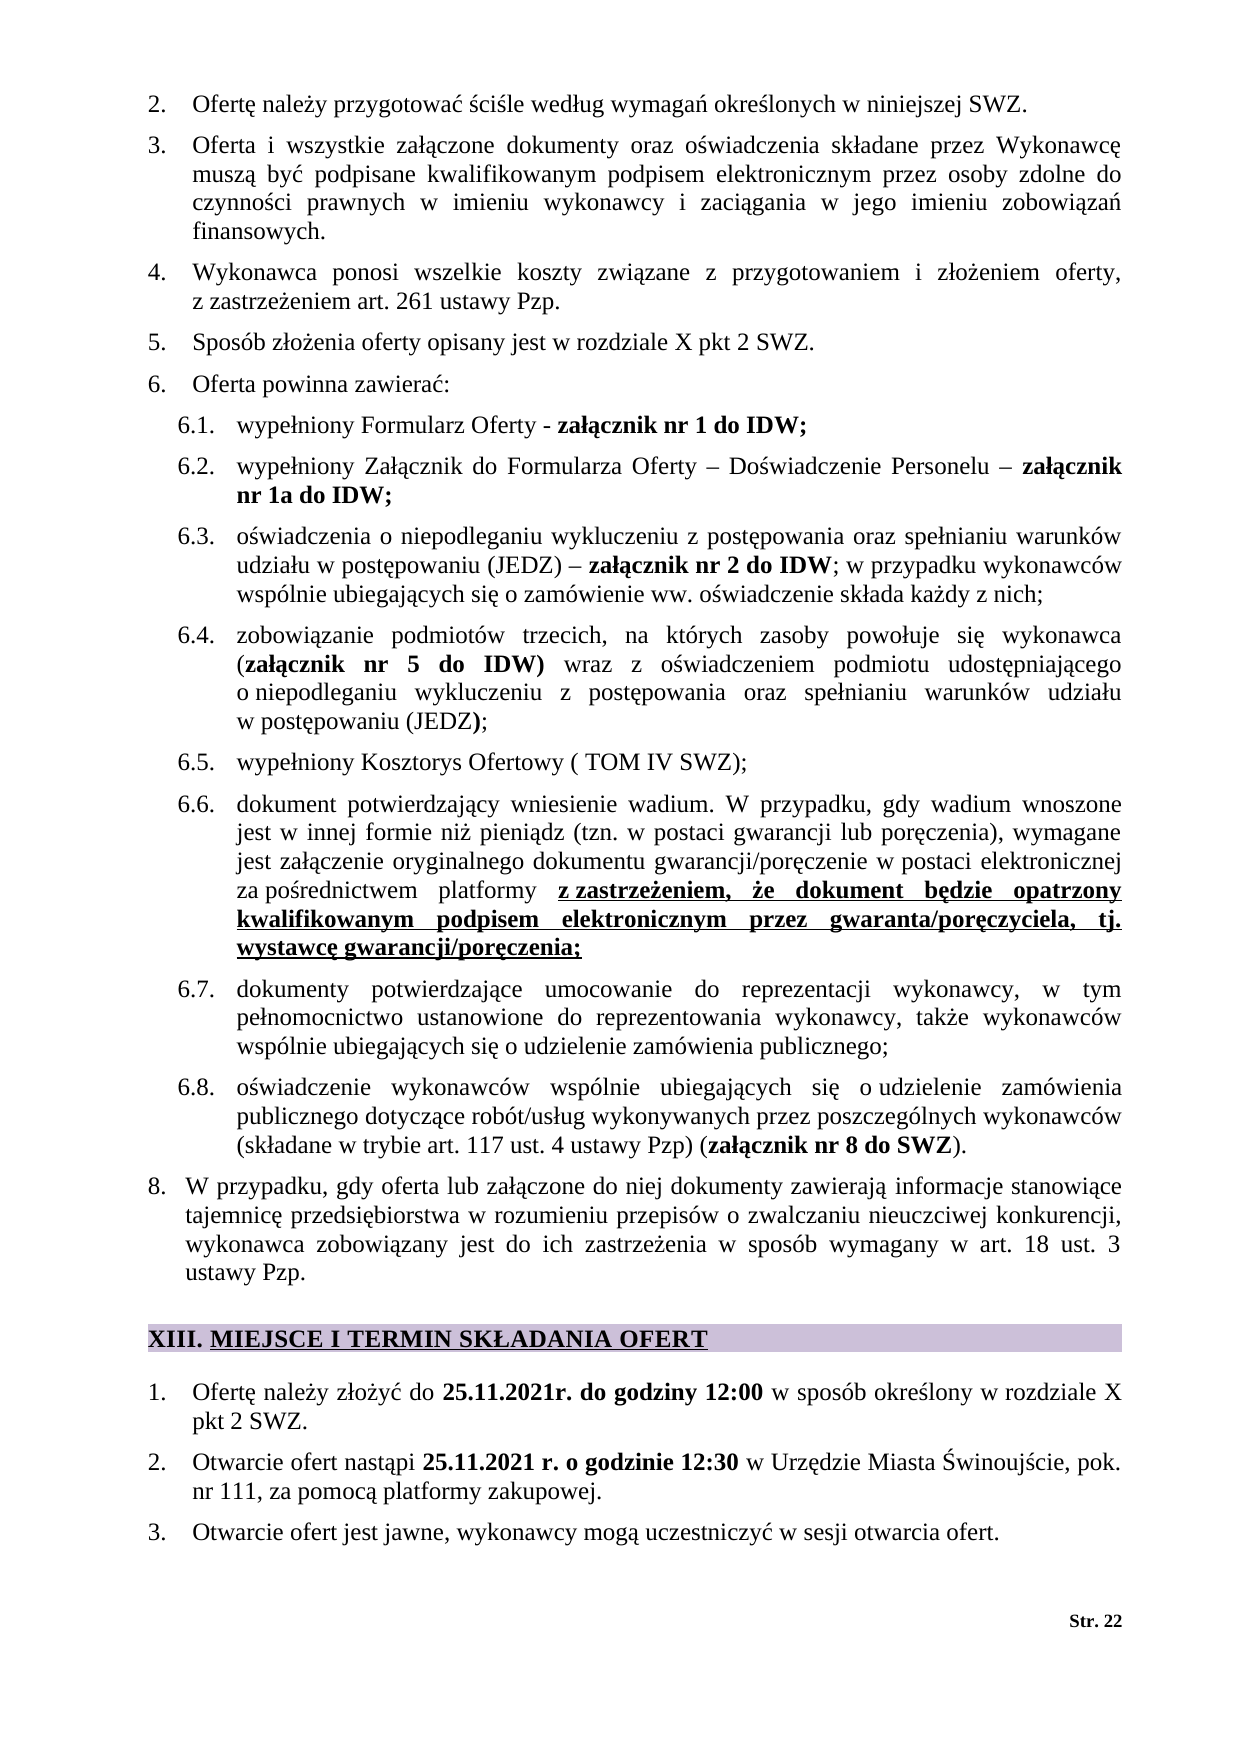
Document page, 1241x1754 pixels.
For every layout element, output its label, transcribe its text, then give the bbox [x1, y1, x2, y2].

list Sposób złożenia oferty opisany jest w rozdziale X pkt 2 SWZ. [148, 327, 1122, 356]
list oświadczenie wykonawców wspólnie ubiegających się o udzielenie zamówienia publicznego dotyczące robót/usług wykonywanych przez poszczególnych wykonawców (składane w trybie art. 117 ust. 4 ustawy Pzp) (załącznik nr 8 do SWZ). [177, 1072, 1122, 1159]
list Ofertę należy złożyć do 25.11.2021r. do godziny 12:00 w sposób określony w rozdziale X pkt 2 SWZ. [148, 1377, 1122, 1435]
list Wykonawca ponosi wszelkie koszty związane z przygotowaniem i złożeniem oferty, z zastrzeżeniem art. 261 ustawy Pzp. [148, 257, 1122, 315]
list zobowiązanie podmiotów trzecich, na których zasoby powołuje się wykonawca (załącznik nr 5 do IDW) wraz z oświadczeniem podmiotu udostępniającego o niepodleganiu wykluczeniu z postępowania oraz spełnianiu warunków udziału w postępowaniu (JEDZ); [177, 620, 1122, 735]
list Ofertę należy przygotować ściśle według wymagań określonych w niniejszej SWZ. [148, 89, 1122, 117]
list oświadczenia o niepodleganiu wykluczeniu z postępowania oraz spełnianiu warunków udziału w postępowaniu (JEDZ) – załącznik nr 2 do IDW; w przypadku wykonawców wspólnie ubiegających się o zamówienie ww. oświadczenie składa każdy z nich; [177, 521, 1122, 607]
list dokumenty potwierdzające umocowanie do reprezentacji wykonawcy, w tym pełnomocnictwo ustanowione do reprezentowania wykonawcy, także wykonawców wspólnie ubiegających się o udzielenie zamówienia publicznego; [177, 974, 1122, 1060]
list W przypadku, gdy oferta lub załączone do niej dokumenty zawierają informacje stanowiące tajemnicę przedsiębiorstwa w rozumieniu przepisów o zwalczaniu nieuczciwej konkurencji, wykonawca zobowiązany jest do ich zastrzeżenia w sposób wymagany w art. 18 ust. 3 ustawy Pzp. [148, 1171, 1122, 1286]
list dokument potwierdzający wniesienie wadium. W przypadku, gdy wadium wnoszone jest w innej formie niż pieniądz (tzn. w postaci gwarancji lub poręczenia), wymagane jest załączenie oryginalnego dokumentu gwarancji/poręczenie w postaci elektronicznej za pośrednictwem platformy z zastrzeżeniem, że dokument będzie opatrzony kwalifikowanym podpisem elektronicznym przez gwaranta/poręczyciela, tj. wystawcę gwarancji/poręczenia; [177, 789, 1122, 961]
list Oferta i wszystkie załączone dokumenty oraz oświadczenia składane przez Wykonawcę muszą być podpisane kwalifikowanym podpisem elektronicznym przez osoby zdolne do czynności prawnych w imieniu wykonawcy i zaciągania w jego imieniu zobowiązań finansowych. [148, 130, 1122, 245]
list Otwarcie ofert nastąpi 25.11.2021 r. o godzinie 12:30 w Urzędzie Miasta Świnoujście, pok. nr 111, za pomocą platformy zakupowej. [148, 1447, 1122, 1505]
list Oferta powinna zawierać: [148, 369, 1122, 397]
list wypełniony Formularz Oferty - załącznik nr 1 do IDW; [177, 410, 1122, 439]
list wypełniony Kosztorys Ofertowy ( TOM IV SWZ); [177, 747, 1122, 776]
list wypełniony Załącznik do Formularza Oferty – Doświadczenie Personelu – załącznik nr 1a do IDW; [177, 451, 1122, 509]
subtitle XIII. MIEJSCE I TERMIN SKŁADANIA OFERT [148, 1324, 1122, 1352]
list Otwarcie ofert jest jawne, wykonawcy mogą uczestniczyć w sesji otwarcia ofert. [148, 1517, 1122, 1546]
